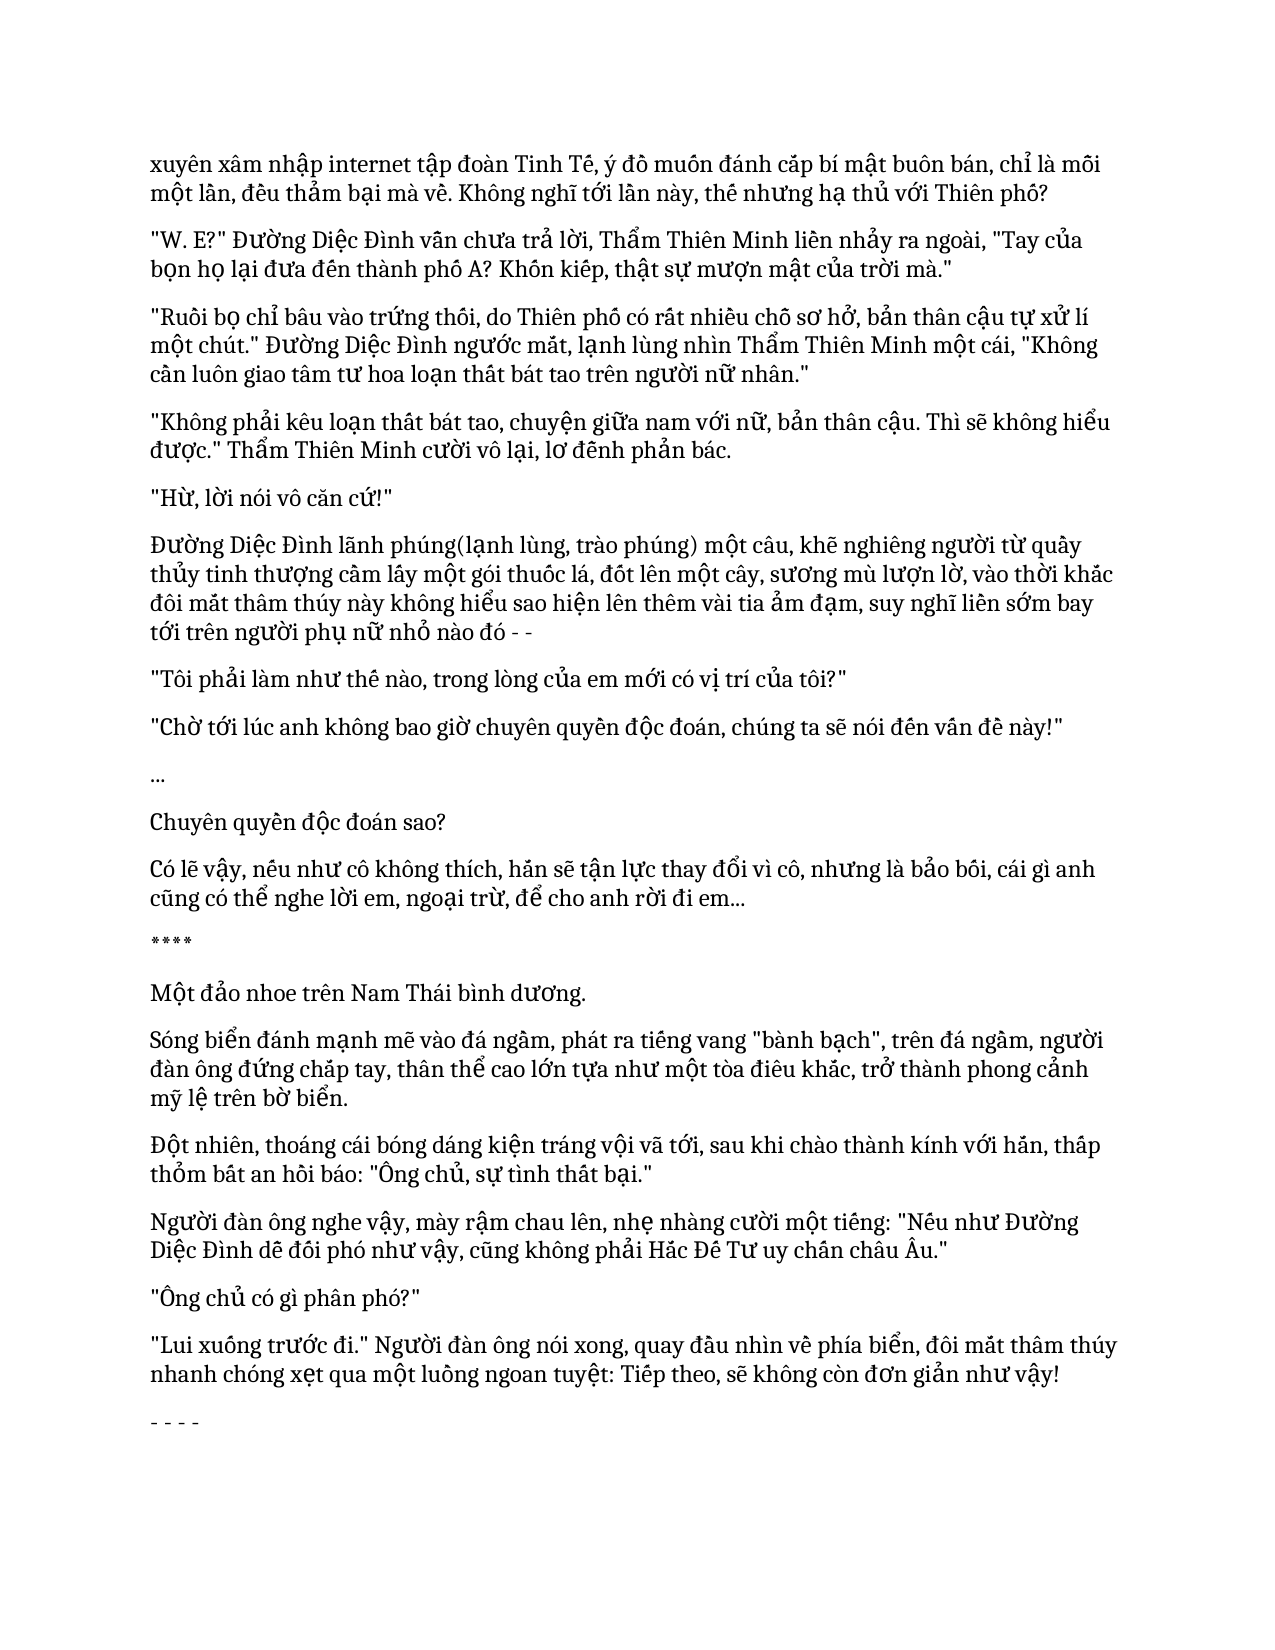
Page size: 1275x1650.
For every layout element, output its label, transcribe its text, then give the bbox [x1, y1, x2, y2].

text Một đảo nhoe trên Nam Thái bình dương. [150, 979, 1125, 1007]
text "Ruồi bọ chỉ bâu vào trứng thối, do Thiên phố có rất nhiều chỗ sơ hở, bản thân cậu tự xử lí một chút." Đường Diệc Đình ngước mắt, lạnh lùng nhìn Thẩm Thiên Minh một cái, "Không cần luôn giao tâm tư hoa loạn thất bát tao trên người nữ nhân." [150, 302, 1125, 389]
text **** [150, 931, 1125, 960]
text "Chờ tới lúc anh không bao giờ chuyên quyền độc đoán, chúng ta sẽ nói đến vấn đề này!" [150, 712, 1125, 741]
text - - - - [150, 1407, 1125, 1494]
text Có lẽ vậy, nếu như cô không thích, hắn sẽ tận lực thay đổi vì cô, nhưng là bảo bối, cái gì anh cũng có thể nghe lời em, ngoại trừ, để cho anh rời đi em... [150, 855, 1125, 912]
text Chuyên quyền độc đoán sao? [150, 807, 1125, 836]
text "W. E?" Đường Diệc Đình vẫn chưa trả lời, Thẩm Thiên Minh liền nhảy ra ngoài, "Tay của bọn họ lại đưa đến thành phố A? Khốn kiếp, thật sự mượn mật của trời mà." [150, 226, 1125, 284]
text "Ông chủ có gì phân phó?" [150, 1284, 1125, 1312]
text "Tôi phải làm như thế nào, trong lòng của em mới có vị trí của tôi?" [150, 665, 1125, 694]
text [150, 150, 1125, 207]
text Sóng biển đánh mạnh mẽ vào đá ngầm, phát ra tiếng vang "bành bạch", trên đá ngầm, người đàn ông đứng chắp tay, thân thể cao lớn tựa như một tòa điêu khắc, trở thành phong cảnh mỹ lệ trên bờ biển. [150, 1026, 1125, 1112]
text ... [150, 760, 1125, 789]
text Đột nhiên, thoáng cái bóng dáng kiện tráng vội vã tới, sau khi chào thành kính với hắn, thấp thỏm bất an hồi báo: "Ông chủ, sự tình thất bại." [150, 1131, 1125, 1189]
text "Lui xuống trước đi." Người đàn ông nói xong, quay đầu nhìn về phía biển, đôi mắt thâm thúy nhanh chóng xẹt qua một luồng ngoan tuyệt: Tiếp theo, sẽ không còn đơn giản như vậy! [150, 1331, 1125, 1389]
text Đường Diệc Đình lãnh phúng(lạnh lùng, trào phúng) một câu, khẽ nghiêng người từ quầy thủy tinh thượng cầm lấy một gói thuốc lá, đốt lên một cây, sương mù lượn lờ, vào thời khắc đôi mắt thâm thúy này không hiểu sao hiện lên thêm vài tia ảm đạm, suy nghĩ liền sớm bay tới trên người phụ nữ nhỏ nào đó - - [150, 531, 1125, 646]
text "Hừ, lời nói vô căn cứ!" [150, 484, 1125, 512]
text "Không phải kêu loạn thất bát tao, chuyện giữa nam với nữ, bản thân cậu. Thì sẽ không hiểu được." Thẩm Thiên Minh cười vô lại, lơ đễnh phản bác. [150, 407, 1125, 465]
text Người đàn ông nghe vậy, mày rậm chau lên, nhẹ nhàng cười một tiếng: "Nếu như Đường Diệc Đình dễ đối phó như vậy, cũng không phải Hắc Đế Tư uy chấn châu Âu." [150, 1207, 1125, 1265]
